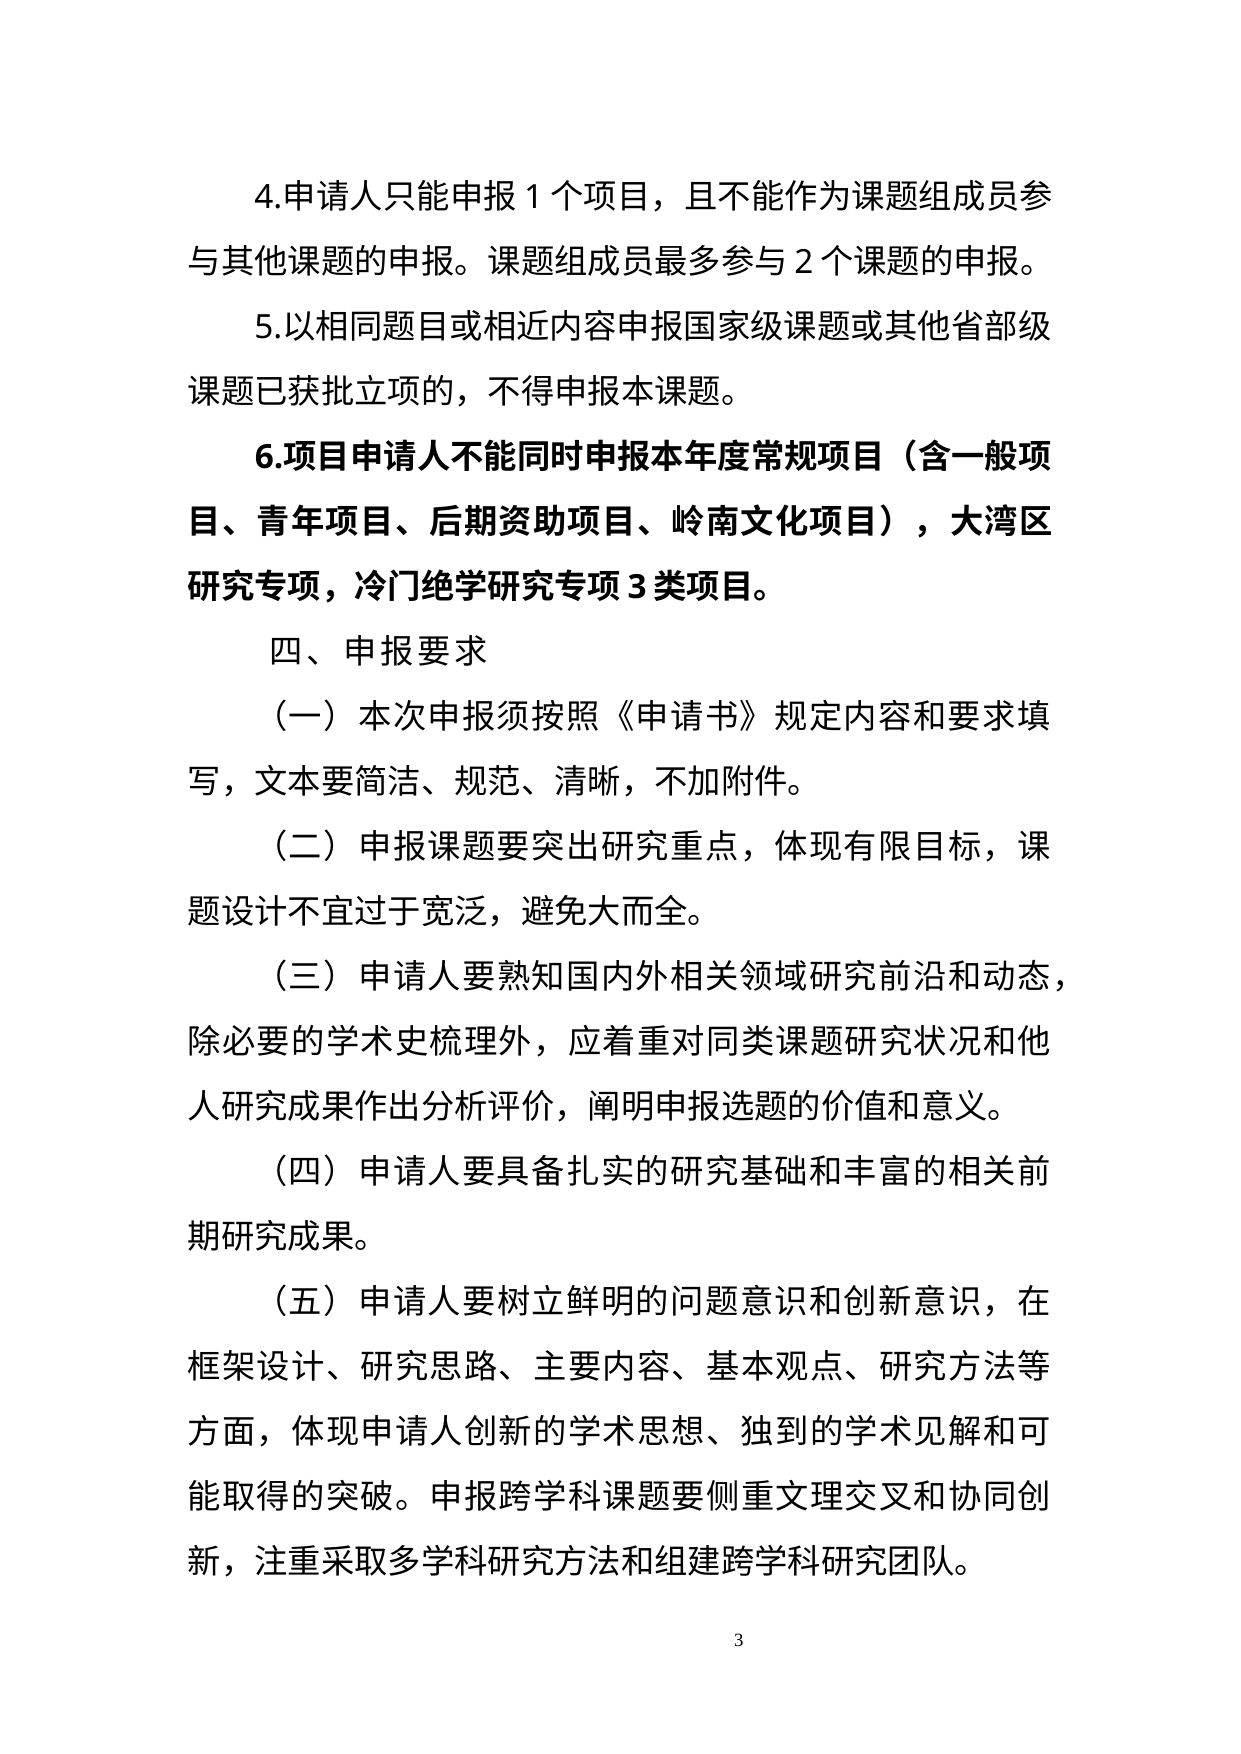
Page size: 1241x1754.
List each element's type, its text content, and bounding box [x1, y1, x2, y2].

text （五）申请人要树立鲜明的问题意识和创新意识，在框架设计、研究思路、主要内容、基本观点、研究方法等方面，体现申请人创新的学术思想、独到的学术见解和可能取得的突破。申报跨学科课题要侧重文理交叉和协同创新，注重采取多学科研究方法和组建跨学科研究团队。 [187, 1267, 1053, 1592]
text 四、申报要求 [187, 617, 1053, 682]
text （二）申报课题要突出研究重点，体现有限目标，课题设计不宜过于宽泛，避免大而全。 [187, 812, 1053, 942]
text （四）申请人要具备扎实的研究基础和丰富的相关前期研究成果。 [187, 1137, 1053, 1267]
text （一）本次申报须按照《申请书》规定内容和要求填写，文本要简洁、规范、清晰，不加附件。 [187, 682, 1053, 812]
text 4.申请人只能申报1个项目，且不能作为课题组成员参与其他课题的申报。课题组成员最多参与2个课题的申报。 [187, 162, 1053, 292]
text 6.项目申请人不能同时申报本年度常规项目（含一般项目、青年项目、后期资助项目、岭南文化项目），大湾区研究专项，冷门绝学研究专项3类项目。 [187, 422, 1053, 617]
text （三）申请人要熟知国内外相关领域研究前沿和动态，除必要的学术史梳理外，应着重对同类课题研究状况和他人研究成果作出分析评价，阐明申报选题的价值和意义。 [187, 942, 1053, 1137]
text 5.以相同题目或相近内容申报国家级课题或其他省部级课题已获批立项的，不得申报本课题。 [187, 292, 1053, 422]
